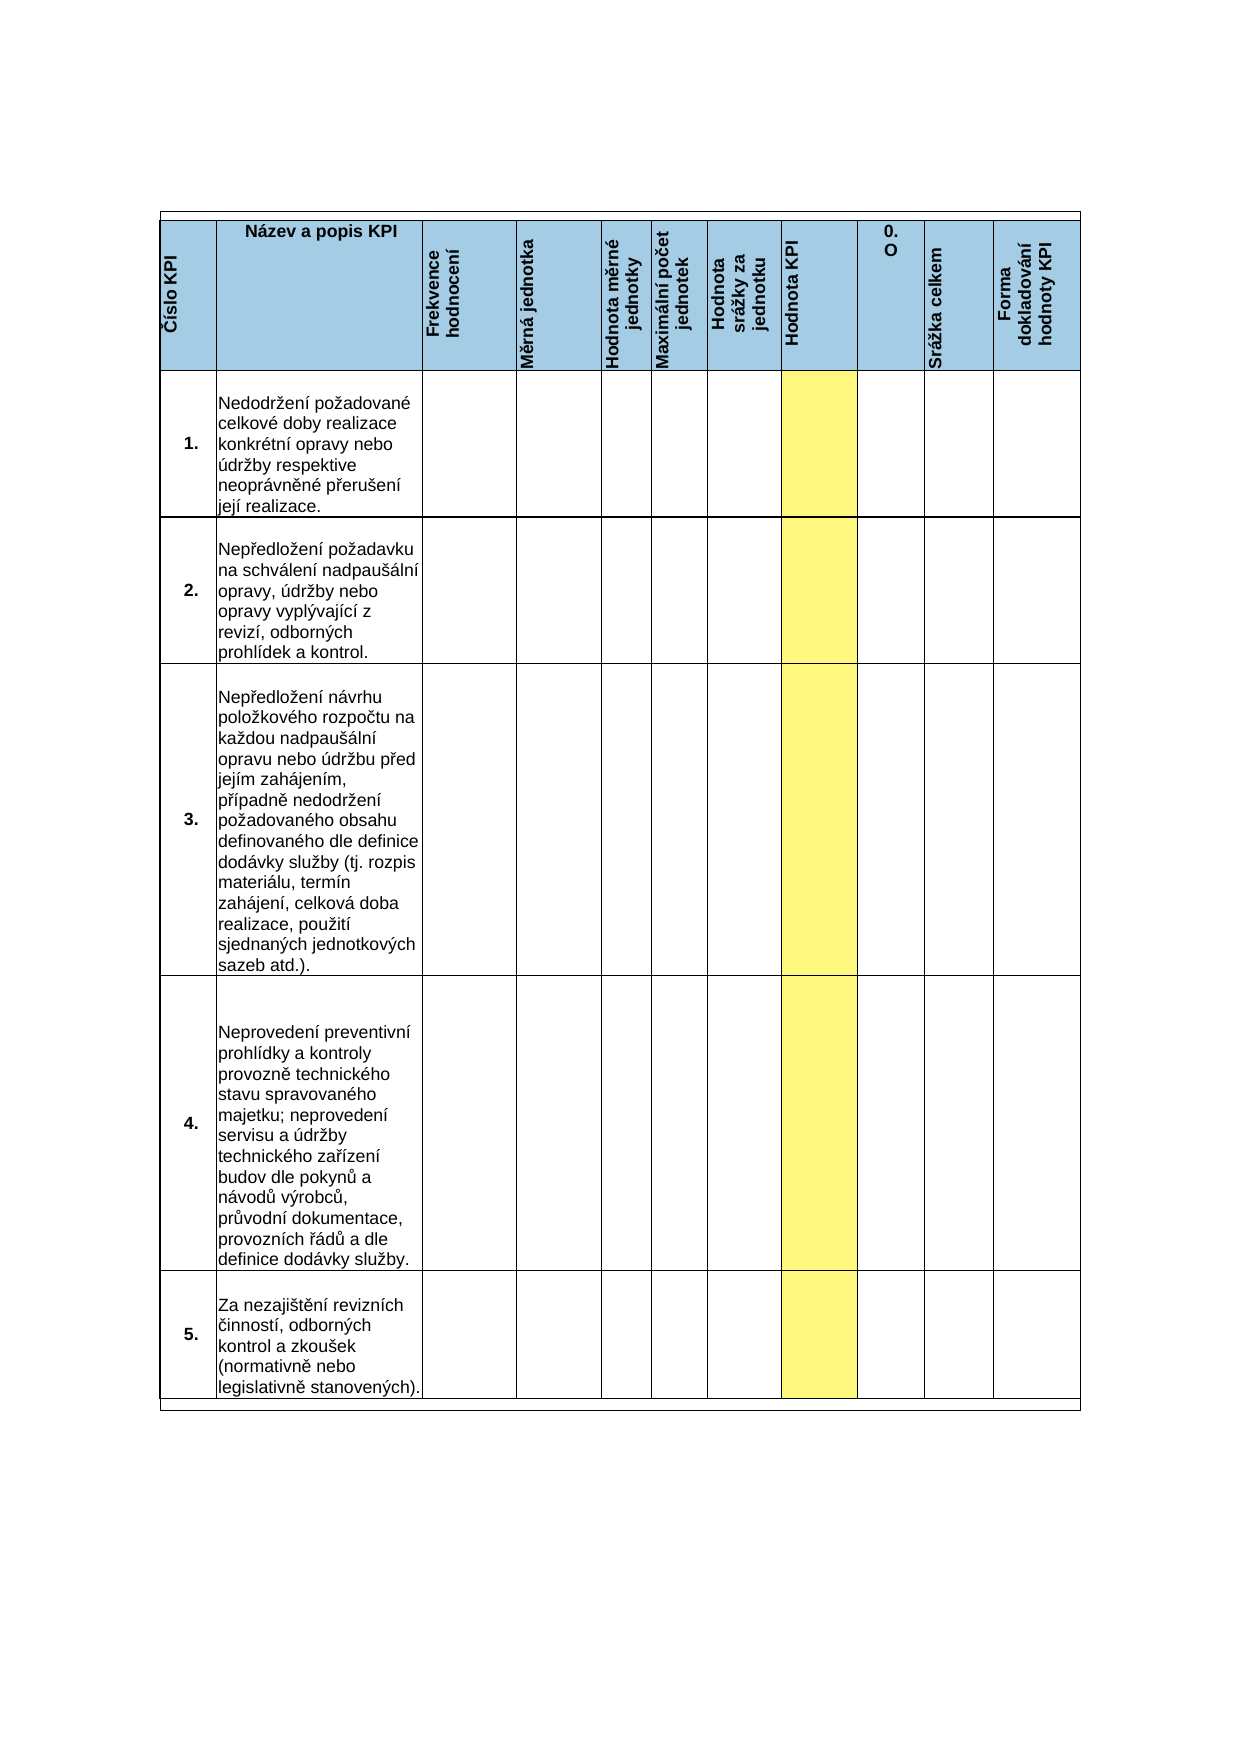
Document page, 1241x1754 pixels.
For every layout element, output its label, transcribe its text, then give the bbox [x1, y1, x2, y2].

table_cell [782, 1271, 857, 1398]
table_cell [994, 518, 1080, 663]
table_cell [708, 371, 781, 516]
table_cell [517, 664, 601, 975]
table_cell Za nezajištění revizních činností, odborných kontrol a zkoušek (normativně nebo legislativně stanovených). [217, 1271, 422, 1398]
table_cell [925, 664, 993, 975]
table_cell [994, 371, 1080, 516]
table_cell [602, 371, 651, 516]
table_cell [782, 371, 857, 516]
table_cell [994, 976, 1080, 1270]
table_header Hodnota KPI [782, 221, 857, 370]
table_cell [517, 1271, 601, 1398]
table_cell [708, 664, 781, 975]
table_header Číslo KPI [161, 221, 216, 370]
table_cell 1. [161, 371, 216, 516]
table_cell Neprovedení preventivní prohlídky a kontroly provozně technického stavu spravovaného majetku; neprovedení servisu a údržby technického zařízení budov dle pokynů a návodů výrobců, průvodní dokumentace, provozních řádů a dle definice dodávky služby. [217, 976, 422, 1270]
table_cell [925, 976, 993, 1270]
table_cell [423, 371, 516, 516]
table_header Forma dokladování hodnoty KPI [994, 221, 1080, 370]
table_cell 3. [161, 664, 216, 975]
table_header Maximální počet jednotek [652, 221, 707, 370]
table_cell [517, 371, 601, 516]
table_cell [652, 518, 707, 663]
table_header Název a popis KPI [217, 221, 422, 370]
table_header Hodnota měrné jednotky [602, 221, 651, 370]
table_cell [858, 518, 924, 663]
table_cell Nedodržení požadované celkové doby realizace konkrétní opravy nebo údržby respektive neoprávněné přerušení její realizace. [217, 371, 422, 516]
table_cell [782, 976, 857, 1270]
table_cell [517, 518, 601, 663]
table_cell [652, 664, 707, 975]
table_cell [782, 664, 857, 975]
table_cell [925, 1271, 993, 1398]
table_cell [652, 1271, 707, 1398]
table_header Srážka celkem [925, 221, 993, 370]
table_cell [708, 1271, 781, 1398]
table_cell [994, 1271, 1080, 1398]
table_cell Nepředložení požadavku na schválení nadpaušální opravy, údržby nebo opravy vyplývající z revizí, odborných prohlídek a kontrol. [217, 518, 422, 663]
table_header Hodnota srážky za jednotku [708, 221, 781, 370]
table_cell [423, 976, 516, 1270]
table_cell 4. [161, 976, 216, 1270]
table_cell [858, 664, 924, 975]
table_cell [652, 976, 707, 1270]
table_cell [925, 371, 993, 516]
table_cell [602, 976, 651, 1270]
table_cell [602, 664, 651, 975]
table_header Měrná jednotka [517, 221, 601, 370]
table_cell [423, 664, 516, 975]
table_cell [708, 518, 781, 663]
table_cell [858, 371, 924, 516]
table_cell 5. [161, 1271, 216, 1398]
table_header Frekvence hodnocení [423, 221, 516, 370]
table_cell [858, 976, 924, 1270]
table_cell [423, 518, 516, 663]
table_header 0. O [858, 221, 924, 370]
table_cell [517, 976, 601, 1270]
table_cell [708, 976, 781, 1270]
table_cell [602, 1271, 651, 1398]
table_cell [994, 664, 1080, 975]
table_cell [925, 518, 993, 663]
table_cell [602, 518, 651, 663]
table_cell [782, 518, 857, 663]
table_cell [423, 1271, 516, 1398]
table_cell 2. [161, 518, 216, 663]
table_cell [652, 371, 707, 516]
table_cell Nepředložení návrhu položkového rozpočtu na každou nadpaušální opravu nebo údržbu před jejím zahájením, případně nedodržení požadovaného obsahu definovaného dle definice dodávky služby (tj. rozpis materiálu, termín zahájení, celková doba realizace, použití sjednaných jednotkových sazeb atd.). [217, 664, 422, 975]
table_cell [858, 1271, 924, 1398]
